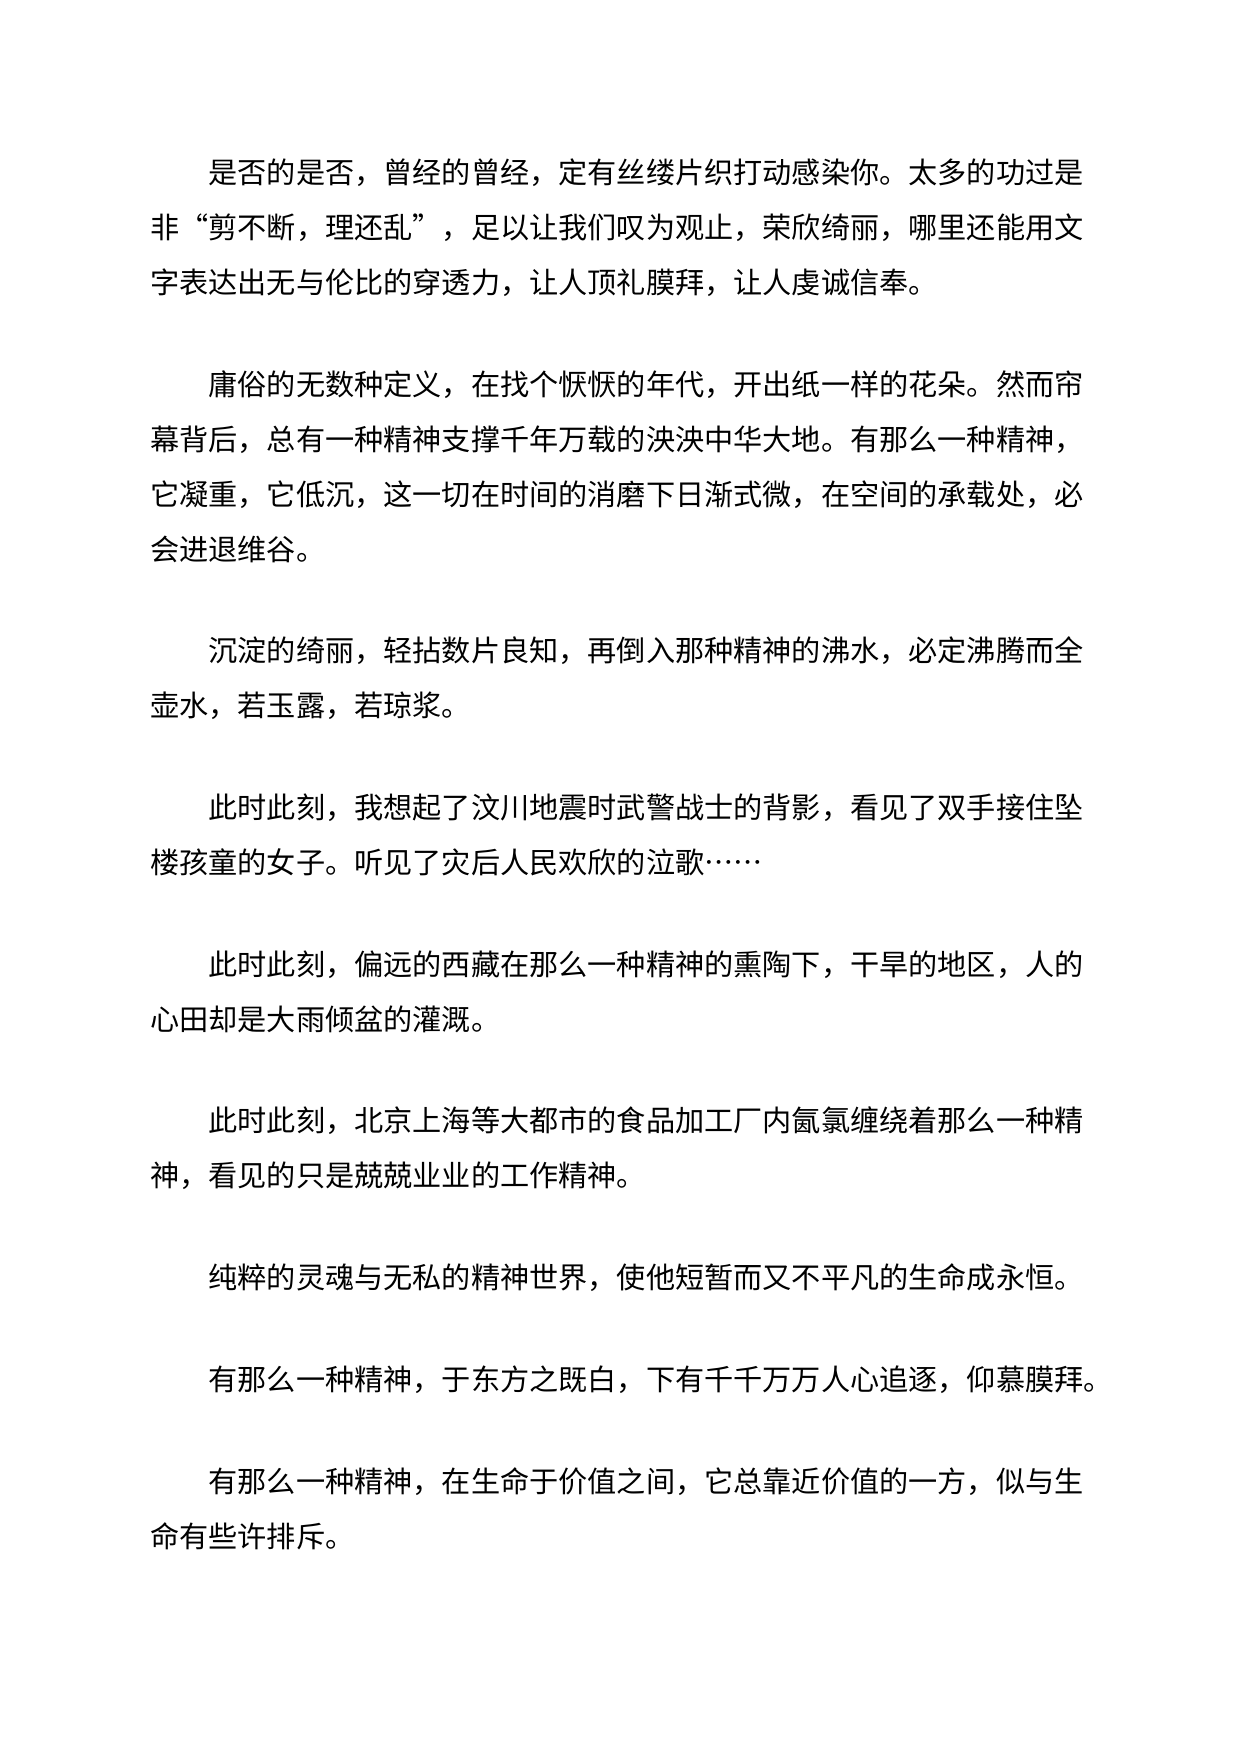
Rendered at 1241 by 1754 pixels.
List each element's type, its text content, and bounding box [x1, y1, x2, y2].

text 是否的是否，曾经的曾经，定有丝缕片织打动感染你。太多的功过是非“剪不断，理还乱”，足以让我们叹为观止，荣欣绮丽，哪里还能用文字表达出无与伦比的穿透力，让人顶礼膜拜，让人虔诚信奉。 [150, 150, 1090, 302]
text 沉淀的绮丽，轻拈数片良知，再倒入那种精神的沸水，必定沸腾而全壶水，若玉露，若琼浆。 [150, 628, 1090, 725]
text 此时此刻，北京上海等大都市的食品加工厂内氤氯缠绕着那么一种精神，看见的只是兢兢业业的工作精神。 [150, 1098, 1090, 1195]
text 有那么一种精神，于东方之既白，下有千千万万人心追逐，仰慕膜拜。 [150, 1356, 1090, 1399]
text 有那么一种精神，在生命于价值之间，它总靠近价值的一方，似与生命有些许排斥。 [150, 1458, 1090, 1555]
text 此时此刻，我想起了汶川地震时武警战士的背影，看见了双手接住坠楼孩童的女子。听见了灾后人民欢欣的泣歌…… [150, 785, 1090, 882]
text 纯粹的灵魂与无私的精神世界，使他短暂而又不平凡的生命成永恒。 [150, 1255, 1090, 1297]
text 此时此刻，偏远的西藏在那么一种精神的熏陶下，干旱的地区，人的心田却是大雨倾盆的灌溉。 [150, 941, 1090, 1038]
text 庸俗的无数种定义，在找个恹恹的年代，开出纸一样的花朵。然而帘幕背后，总有一种精神支撑千年万载的泱泱中华大地。有那么一种精神，它凝重，它低沉，这一切在时间的消磨下日渐式微，在空间的承载处，必会进退维谷。 [150, 362, 1090, 568]
